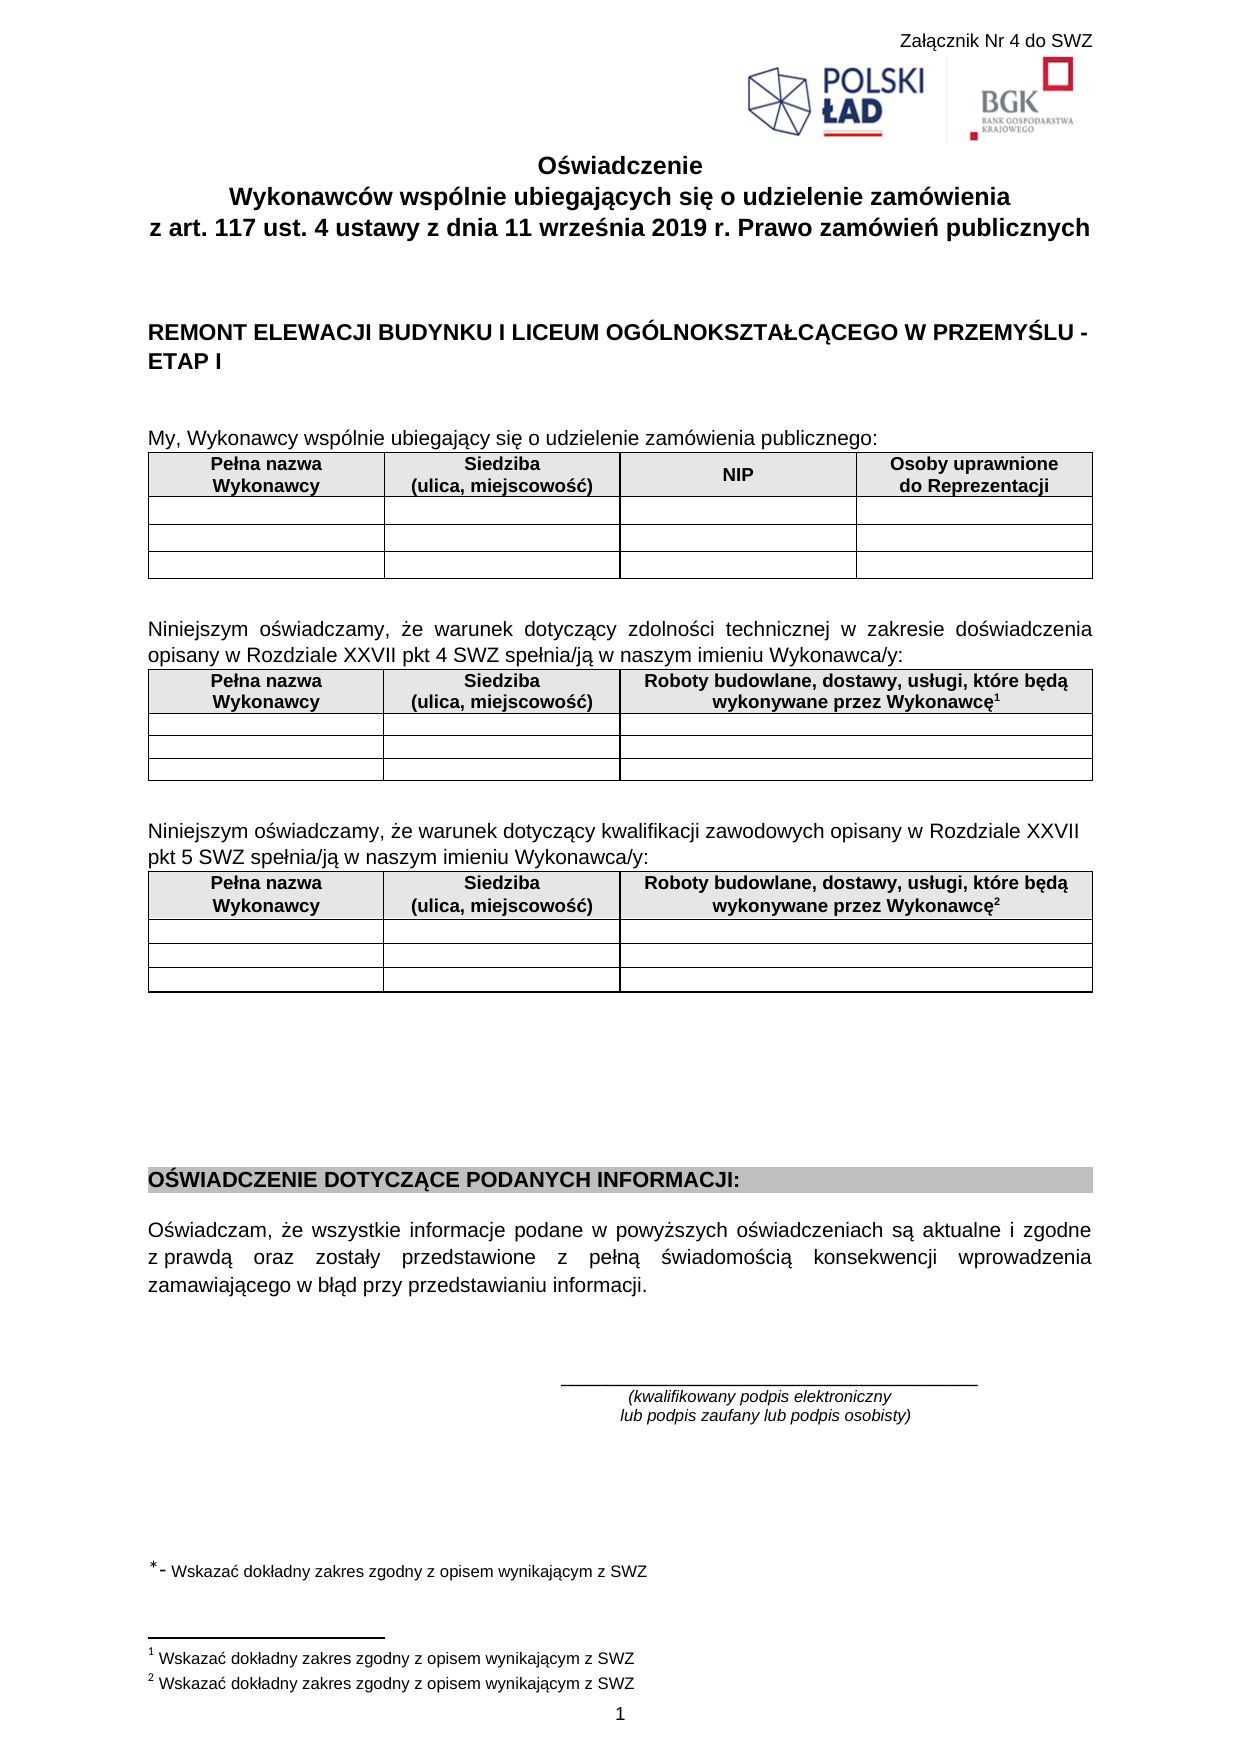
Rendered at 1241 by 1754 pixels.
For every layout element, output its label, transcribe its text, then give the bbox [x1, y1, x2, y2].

text *- Wskazać dokładny zakres zgodny z opisem wynikającym z SWZ [148, 1556, 1093, 1584]
table_cell [149, 944, 383, 967]
table_cell [621, 736, 1092, 758]
table_cell [149, 714, 383, 735]
text Wykonawców wspólnie ubiegających się o udzielenie zamówienia [148, 182, 1093, 211]
table_cell [621, 525, 856, 551]
text Oświadczenie [148, 151, 1093, 180]
table_cell [384, 920, 619, 943]
table_cell [149, 525, 384, 551]
table_cell [621, 714, 1092, 735]
table_cell [621, 759, 1092, 780]
text OŚWIADCZENIE DOTYCZĄCE PODANYCH INFORMACJI: [148, 1167, 1093, 1193]
table_cell [384, 944, 619, 967]
text lub podpis zaufany lub podpis osobisty) [620, 1406, 1093, 1425]
table_cell [384, 714, 619, 735]
text z art. 117 ust. 4 ustawy z dnia 11 września 2019 r. Prawo zamówień publicznych [148, 213, 1093, 242]
text Oświadczam, że wszystkie informacje podane w powyższych oświadczeniach są aktualne i zgodne z prawdą oraz zostały przedstawione z pełną świadomością konsekwencji wprowadzenia zamawiającego w błąd przy przedstawianiu informacji. [148, 1218, 1093, 1297]
table_header Pełna nazwa Wykonawcy [149, 453, 384, 496]
table_cell [857, 552, 1092, 578]
table_header Roboty budowlane, dostawy, usługi, które będą wykonywane przez Wykonawcę [621, 670, 1092, 713]
table_cell [384, 759, 619, 780]
picture [739, 51, 1093, 151]
table_header NIP [621, 453, 856, 496]
table_cell [621, 552, 856, 578]
table_cell [385, 525, 619, 551]
table_cell [149, 552, 384, 578]
table_cell [621, 497, 856, 523]
text Niniejszym oświadczamy, że warunek dotyczący zdolności technicznej w zakresie doświadczenia opisany w Rozdziale XXVII pkt 4 SWZ spełnia/ją w naszym imieniu Wykonawca/y: [148, 617, 1093, 667]
table_cell [149, 759, 383, 780]
table_cell [149, 920, 383, 943]
table_cell [621, 944, 1092, 967]
table_cell [385, 497, 619, 523]
table_cell [384, 968, 619, 991]
table_cell [149, 968, 383, 991]
table_header Siedziba (ulica, miejscowość) [384, 872, 619, 918]
table_header Osoby uprawnione do Reprezentacji [857, 453, 1092, 496]
table_cell [857, 525, 1092, 551]
table_cell [621, 968, 1092, 991]
text Niniejszym oświadczamy, że warunek dotyczący kwalifikacji zawodowych opisany w Rozdziale XXVII pkt 5 SWZ spełnia/ją w naszym imieniu Wykonawca/y: [148, 819, 1093, 869]
text (kwalifikowany podpis elektroniczny [428, 1387, 1093, 1406]
table_header Siedziba (ulica, miejscowość) [384, 670, 619, 713]
table_cell [149, 736, 383, 758]
table_cell [149, 497, 384, 523]
table_cell [621, 920, 1092, 943]
table_header Roboty budowlane, dostawy, usługi, które będą wykonywane przez Wykonawcę [621, 872, 1092, 918]
table_cell [385, 552, 619, 578]
table_header Pełna nazwa Wykonawcy [149, 670, 383, 713]
text My, Wykonawcy wspólnie ubiegający się o udzielenie zamówienia publicznego: [148, 426, 1093, 450]
table_header Siedziba (ulica, miejscowość) [385, 453, 619, 496]
table_cell [384, 736, 619, 758]
text ____________________________________ [561, 1363, 1093, 1387]
text REMONT ELEWACJI BUDYNKU I LICEUM OGÓLNOKSZTAŁCĄCEGO W PRZEMYŚLU -ETAP I [148, 319, 1093, 374]
table_cell [857, 497, 1092, 523]
table_header Pełna nazwa Wykonawcy [149, 872, 383, 918]
